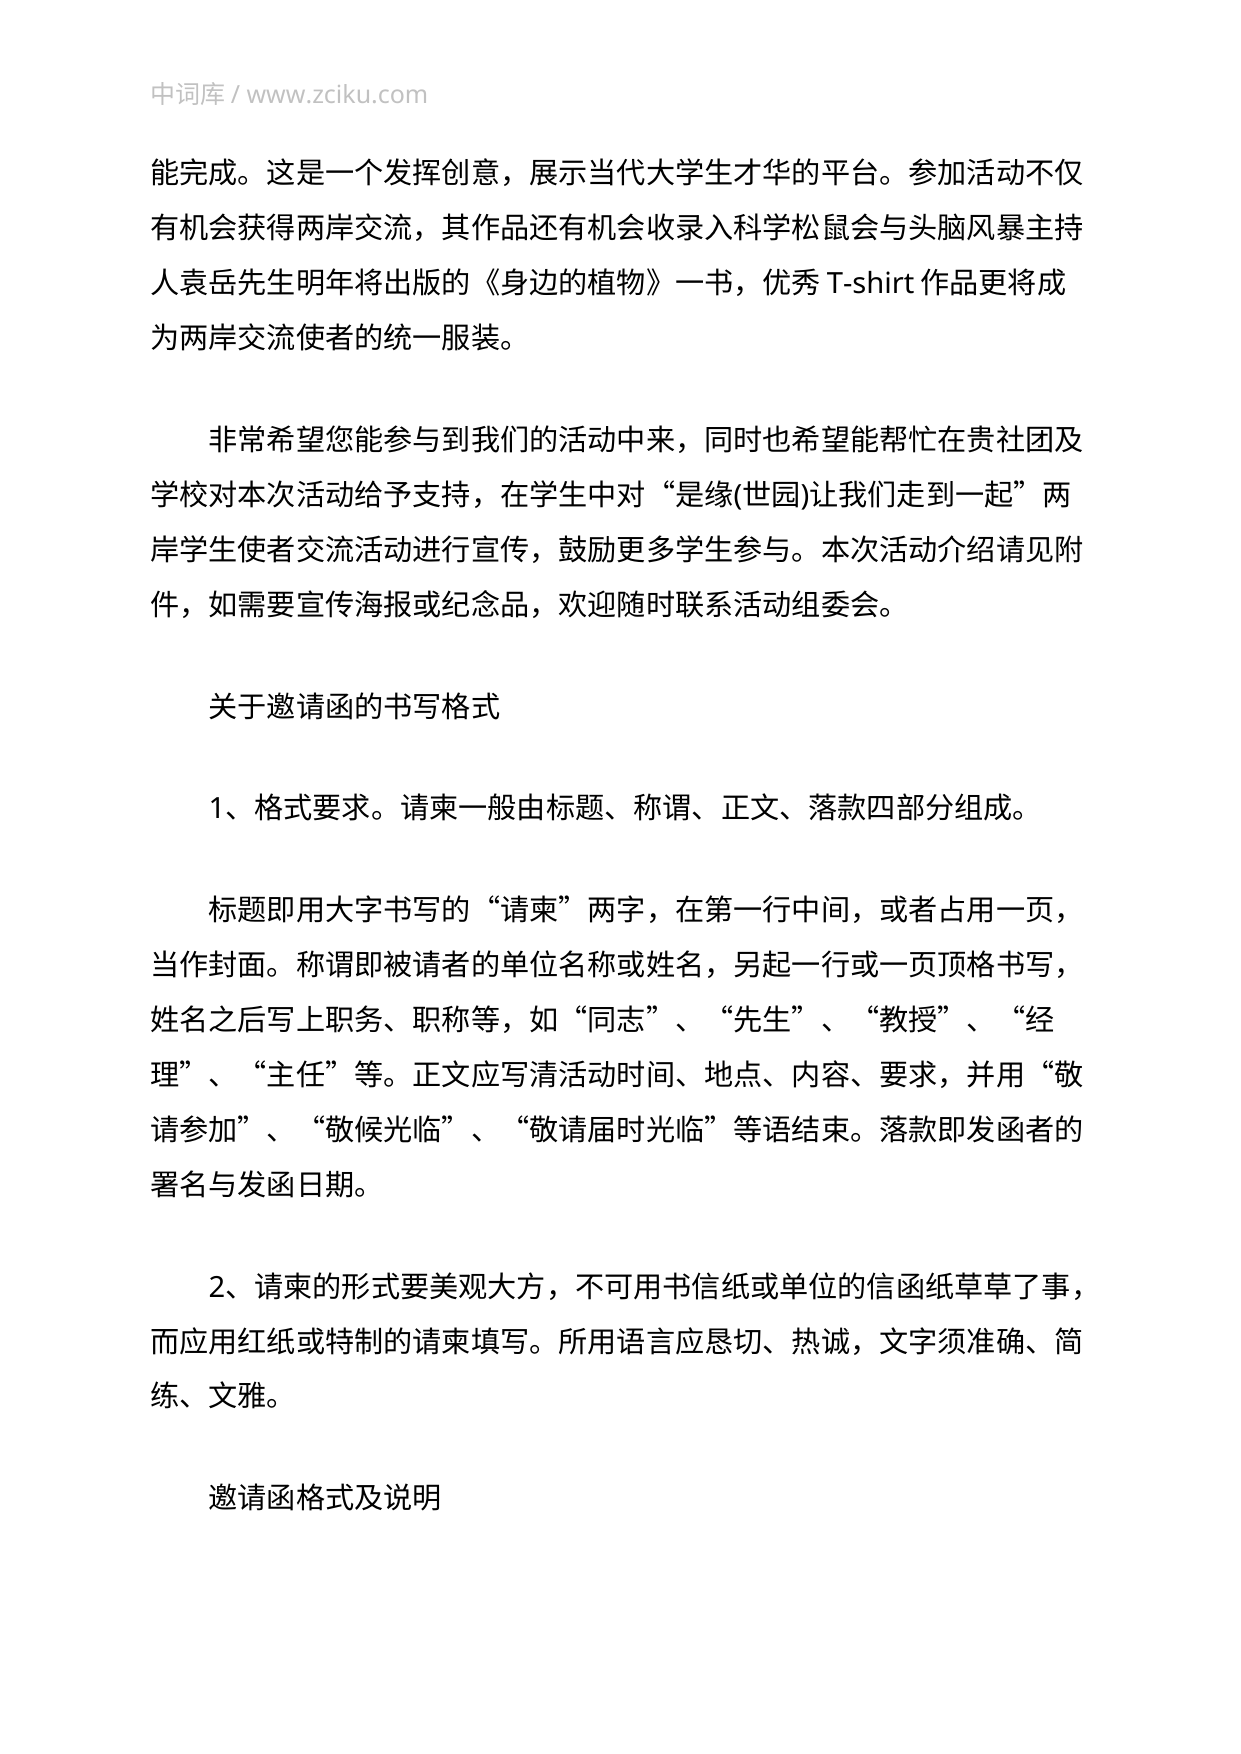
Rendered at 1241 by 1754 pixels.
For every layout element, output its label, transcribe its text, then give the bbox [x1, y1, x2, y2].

text 非常希望您能参与到我们的活动中来，同时也希望能帮忙在贵社团及学校对本次活动给予支持，在学生中对“是缘(世园)让我们走到一起”两岸学生使者交流活动进行宣传，鼓励更多学生参与。本次活动介绍请见附件，如需要宣传海报或纪念品，欢迎随时联系活动组委会。 [150, 417, 1090, 624]
text 1、格式要求。请柬一般由标题、称谓、正文、落款四部分组成。 [150, 785, 1090, 827]
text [150, 150, 1090, 357]
text 2、请柬的形式要美观大方，不可用书信纸或单位的信函纸草草了事，而应用红纸或特制的请柬填写。所用语言应恳切、热诚，文字须准确、简练、文雅。 [150, 1263, 1090, 1415]
text 邀请函格式及说明 [150, 1475, 1090, 1517]
text 标题即用大字书写的“请柬”两字，在第一行中间，或者占用一页，当作封面。称谓即被请者的单位名称或姓名，另起一行或一页顶格书写，姓名之后写上职务、职称等，如“同志”、“先生”、“教授”、“经理”、“主任”等。正文应写清活动时间、地点、内容、要求，并用“敬请参加”、“敬候光临”、“敬请届时光临”等语结束。落款即发函者的署名与发函日期。 [150, 887, 1090, 1204]
text 关于邀请函的书写格式 [150, 683, 1090, 725]
